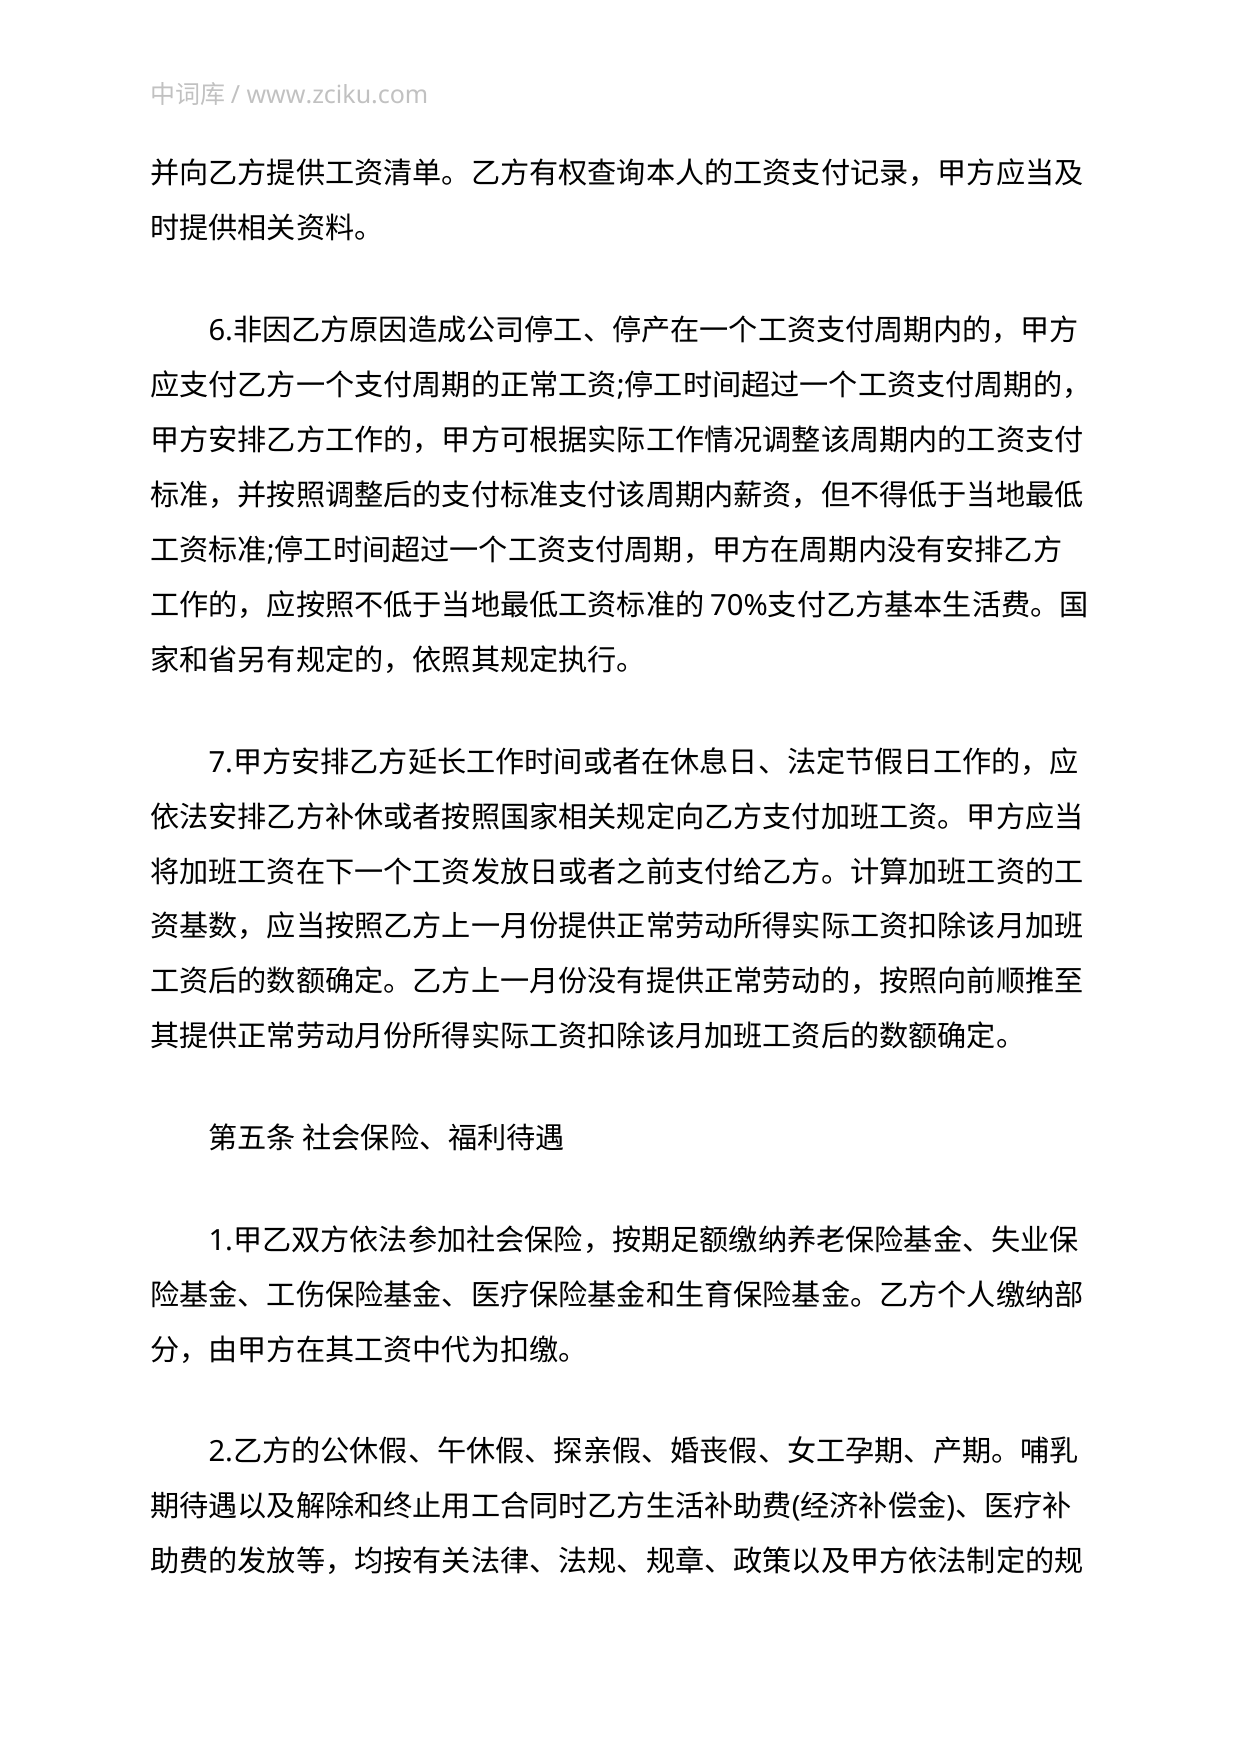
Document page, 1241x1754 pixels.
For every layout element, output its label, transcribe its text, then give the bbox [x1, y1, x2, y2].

text 1.甲乙双方依法参加社会保险，按期足额缴纳养老保险基金、失业保险基金、工伤保险基金、医疗保险基金和生育保险基金。乙方个人缴纳部分，由甲方在其工资中代为扣缴。 [150, 1216, 1090, 1368]
text 7.甲方安排乙方延长工作时间或者在休息日、法定节假日工作的，应依法安排乙方补休或者按照国家相关规定向乙方支付加班工资。甲方应当将加班工资在下一个工资发放日或者之前支付给乙方。计算加班工资的工资基数，应当按照乙方上一月份提供正常劳动所得实际工资扣除该月加班工资后的数额确定。乙方上一月份没有提供正常劳动的，按照向前顺推至其提供正常劳动月份所得实际工资扣除该月加班工资后的数额确定。 [150, 738, 1090, 1055]
text 第五条 社会保险、福利待遇 [150, 1114, 1090, 1157]
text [150, 1428, 1090, 1580]
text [150, 150, 1090, 247]
text 6.非因乙方原因造成公司停工、停产在一个工资支付周期内的，甲方应支付乙方一个支付周期的正常工资;停工时间超过一个工资支付周期的，甲方安排乙方工作的，甲方可根据实际工作情况调整该周期内的工资支付标准，并按照调整后的支付标准支付该周期内薪资，但不得低于当地最低工资标准;停工时间超过一个工资支付周期，甲方在周期内没有安排乙方工作的，应按照不低于当地最低工资标准的70%支付乙方基本生活费。国家和省另有规定的，依照其规定执行。 [150, 307, 1090, 679]
